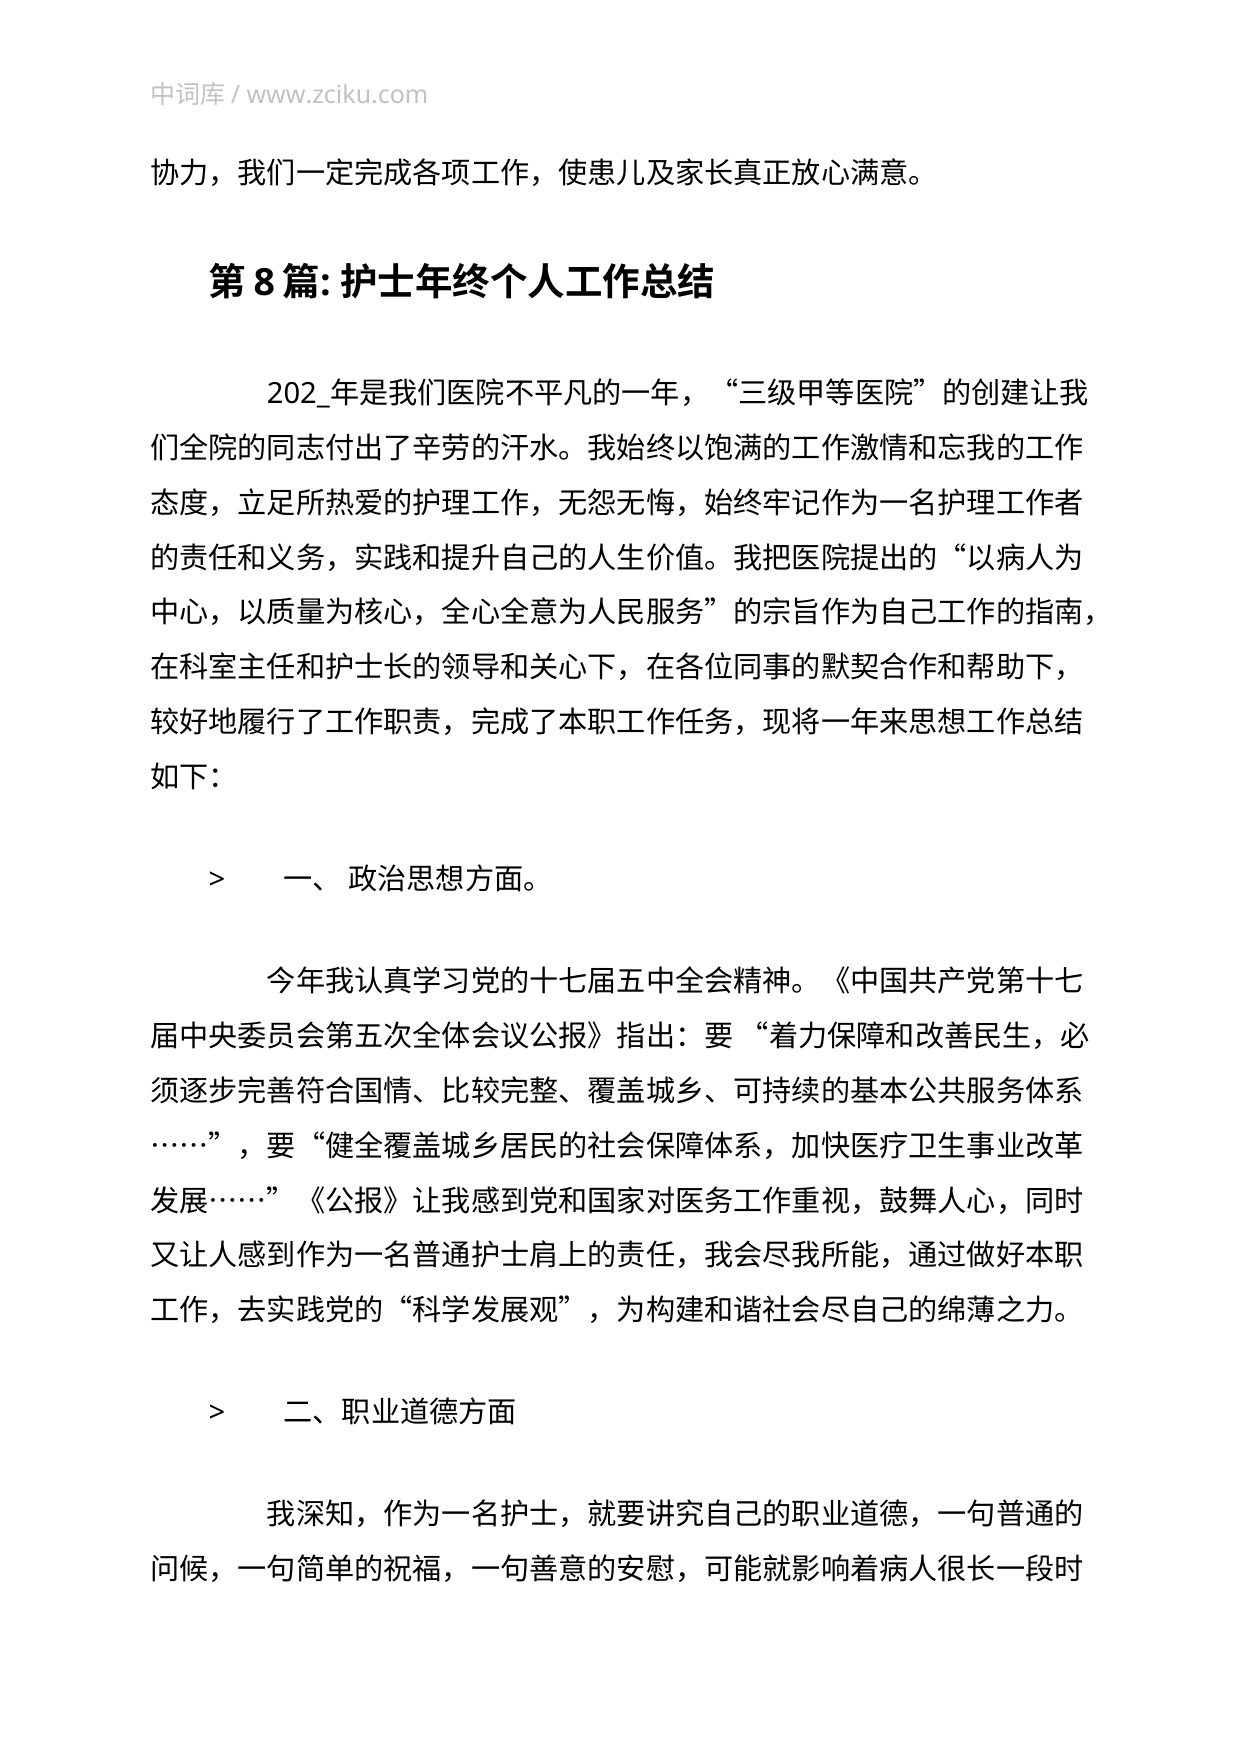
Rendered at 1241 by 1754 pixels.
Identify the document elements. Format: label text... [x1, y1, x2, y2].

text 第8篇: 护士年终个人工作总结 [150, 252, 1090, 306]
text 202_年是我们医院不平凡的一年，“三级甲等医院”的创建让我们全院的同志付出了辛劳的汗水。我始终以饱满的工作激情和忘我的工作态度，立足所热爱的护理工作，无怨无悔，始终牢记作为一名护理工作者的责任和义务，实践和提升自己的人生价值。我把医院提出的“以病人为中心，以质量为核心，全心全意为人民服务”的宗旨作为自己工作的指南，在科室主任和护士长的领导和关心下，在各位同事的默契合作和帮助下，较好地履行了工作职责，完成了本职工作任务，现将一年来思想工作总结如下： [150, 369, 1090, 796]
text > 二、职业道德方面 [150, 1389, 1090, 1431]
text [150, 1491, 1090, 1588]
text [150, 150, 1090, 192]
text > 一、 政治思想方面。 [150, 856, 1090, 898]
text 今年我认真学习党的十七届五中全会精神。《中国共产党第十七届中央委员会第五次全体会议公报》指出：要 “着力保障和改善民生，必须逐步完善符合国情、比较完整、覆盖城乡、可持续的基本公共服务体系……”，要“健全覆盖城乡居民的社会保障体系，加快医疗卫生事业改革发展……”《公报》让我感到党和国家对医务工作重视，鼓舞人心，同时又让人感到作为一名普通护士肩上的责任，我会尽我所能，通过做好本职工作，去实践党的“科学发展观”，为构建和谐社会尽自己的绵薄之力。 [150, 957, 1090, 1329]
